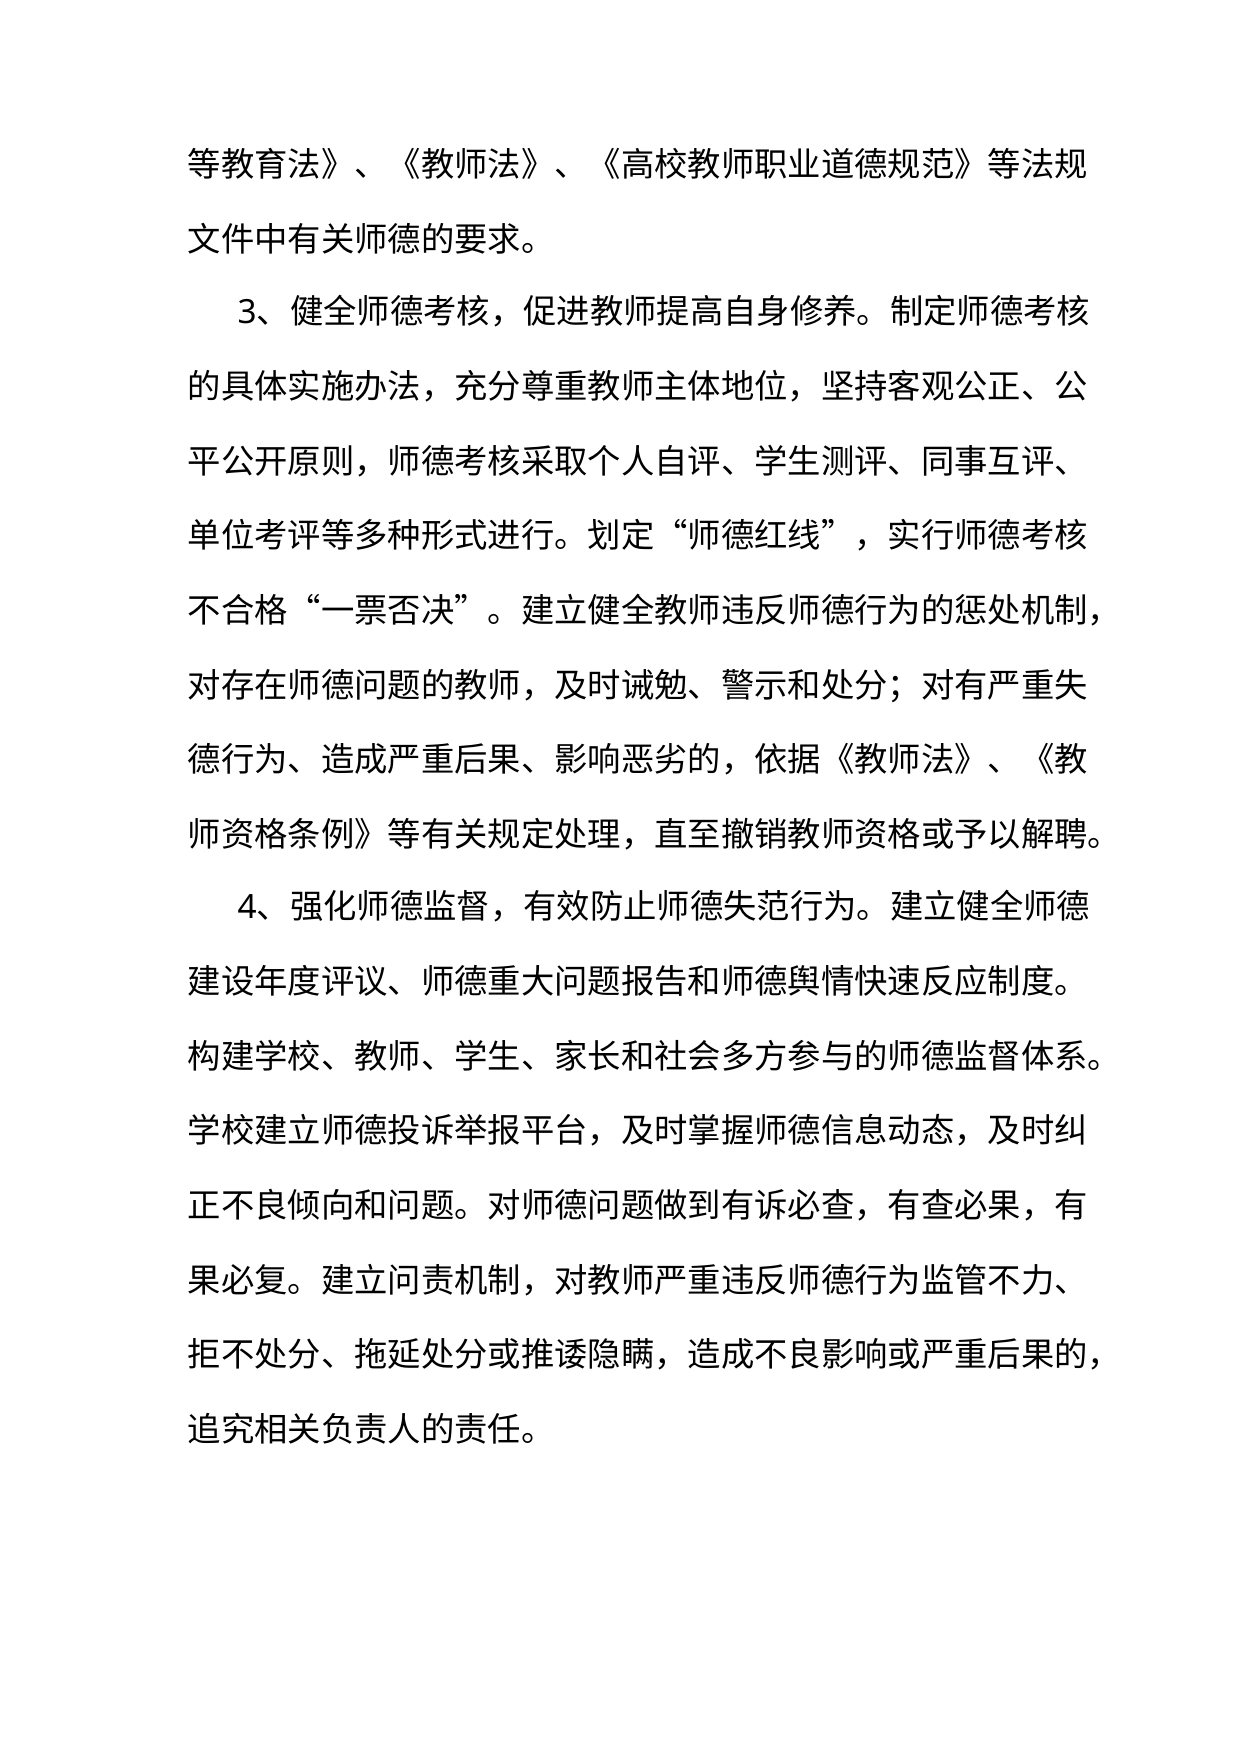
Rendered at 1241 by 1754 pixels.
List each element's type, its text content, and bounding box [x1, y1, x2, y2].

text 4、强化师德监督，有效防止师德失范行为。建立健全师德建设年度评议、师德重大问题报告和师德舆情快速反应制度。构建学校、教师、学生、家长和社会多方参与的师德监督体系。学校建立师德投诉举报平台，及时掌握师德信息动态，及时纠正不良倾向和问题。对师德问题做到有诉必查，有查必果，有果必复。建立问责机制，对教师严重违反师德行为监管不力、拒不处分、拖延处分或推诿隐瞒，造成不良影响或严重后果的，追究相关负责人的责任。 [187, 872, 1093, 1459]
text 3、健全师德考核，促进教师提高自身修养。制定师德考核的具体实施办法，充分尊重教师主体地位，坚持客观公正、公平公开原则，师德考核采取个人自评、学生测评、同事互评、单位考评等多种形式进行。划定“师德红线”，实行师德考核不合格“一票否决”。建立健全教师违反师德行为的惩处机制，对存在师德问题的教师，及时诫勉、警示和处分；对有严重失德行为、造成严重后果、影响恶劣的，依据《教师法》、《教师资格条例》等有关规定处理，直至撤销教师资格或予以解聘。 [187, 277, 1093, 864]
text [187, 130, 1093, 269]
